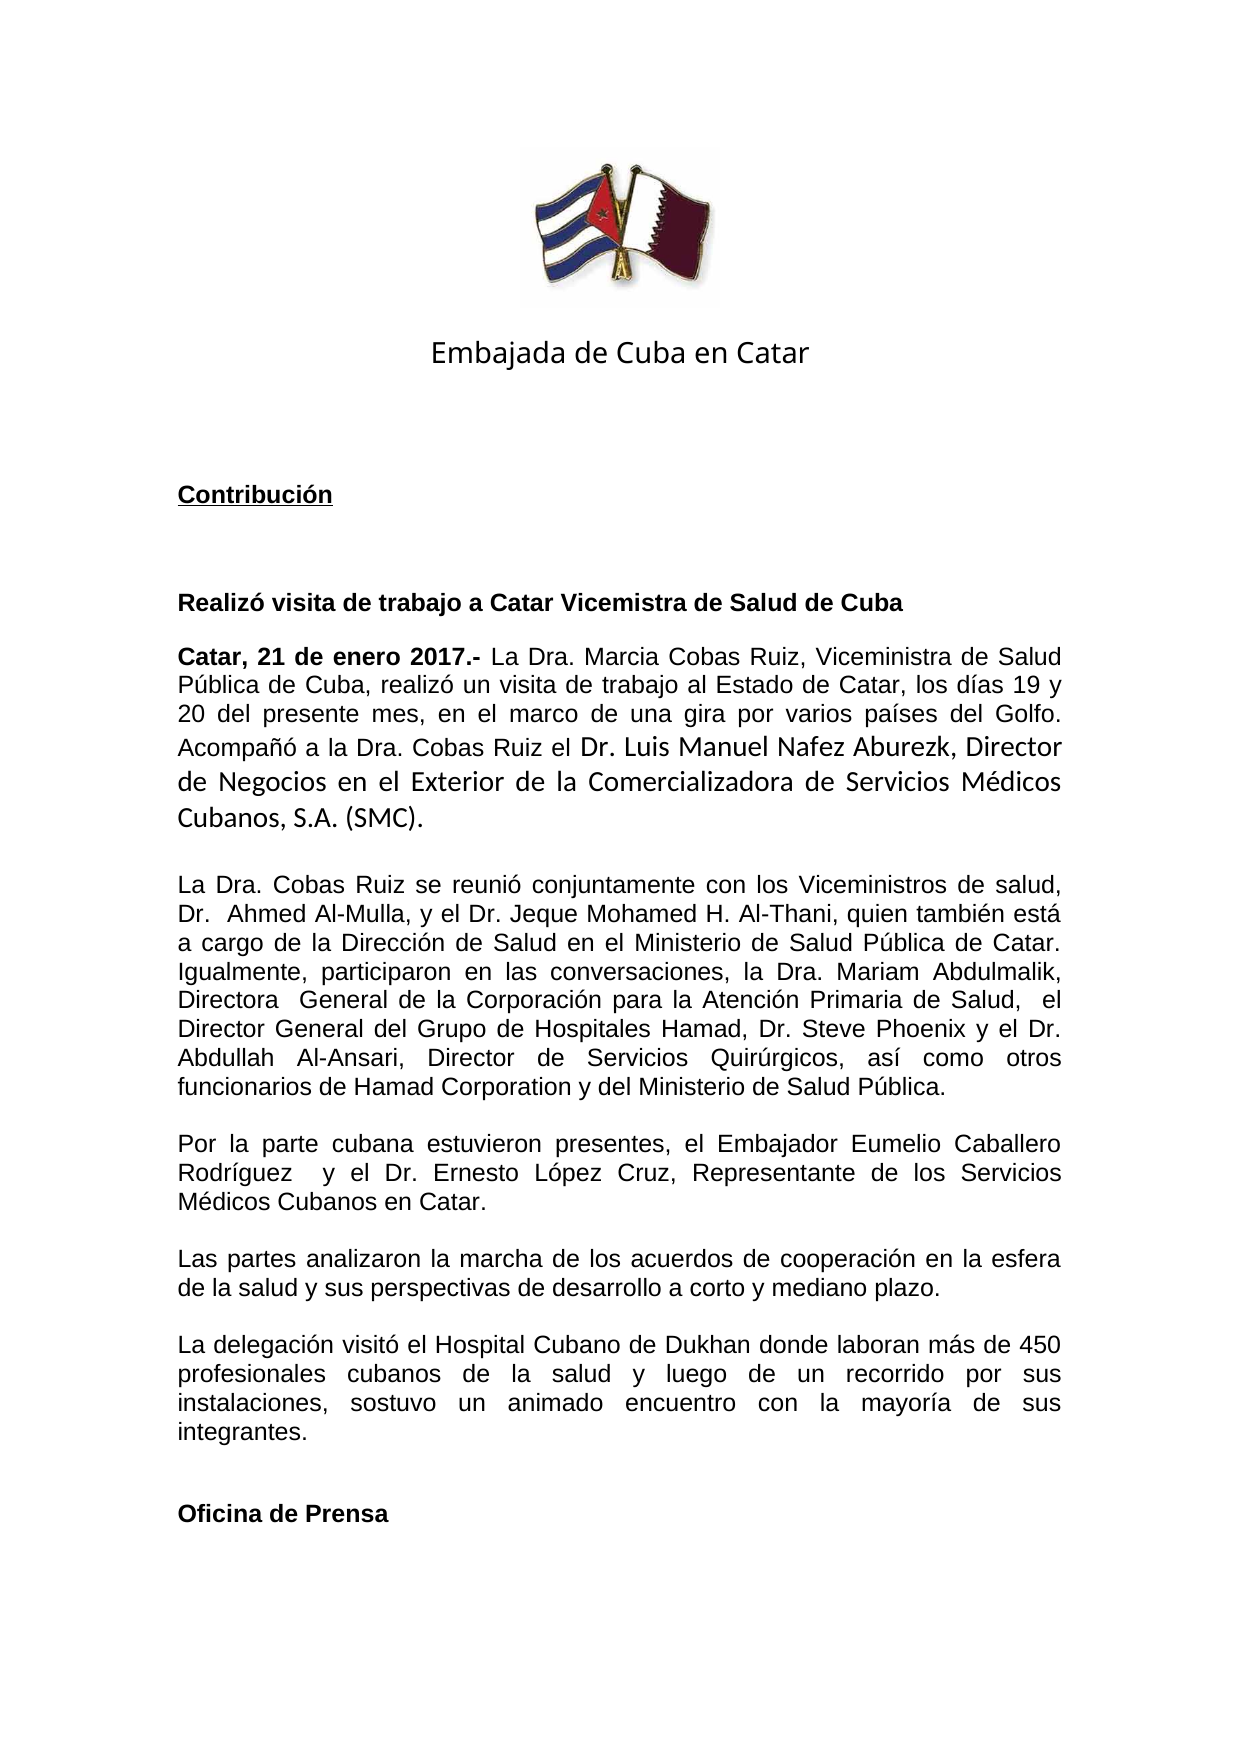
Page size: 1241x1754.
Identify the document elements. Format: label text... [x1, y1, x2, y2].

text Las partes analizaron la marcha de los acuerdos de cooperación en la esfera de la salud y sus perspectivas de desarrollo a corto y mediano plazo. [177, 1244, 1063, 1302]
text Realizó visita de trabajo a Catar Vicemistra de Salud de Cuba [177, 588, 1063, 616]
text Contribución [177, 480, 1063, 509]
text Oficina de Prensa [177, 1499, 1063, 1528]
text La Dra. Cobas Ruiz se reunió conjuntamente con los Viceministros de salud, Dr. Ahmed Al-Mulla, y el Dr. Jeque Mohamed H. Al-Thani, quien también está a cargo de la Dirección de Salud en el Ministerio de Salud Pública de Catar. Igualmente, participaron en las conversaciones, la Dra. Mariam Abdulmalik, Directora General de la Corporación para la Atención Primaria de Salud, el Director General del Grupo de Hospitales Hamad, Dr. Steve Phoenix y el Dr. Abdullah Al-Ansari, Director de Servicios Quirúrgicos, así como otros funcionarios de Hamad Corporation y del Ministerio de Salud Pública. [177, 870, 1063, 1100]
text La delegación visitó el Hospital Cubano de Dukhan donde laboran más de 450 profesionales cubanos de la salud y luego de un recorrido por sus instalaciones, sostuvo un animado encuentro con la mayoría de sus integrantes. [177, 1330, 1063, 1445]
text Embajada de Cuba en Catar [177, 333, 1063, 372]
text Catar, 21 de enero 2017.- La Dra. Marcia Cobas Ruiz, Viceministra de Salud Pública de Cuba, realizó un visita de trabajo al Estado de Catar, los días 19 y 20 del presente mes, en el marco de una gira por varios países del Golfo. Acompañó a la Dra. Cobas Ruiz el Dr. Luis Manuel Nafez Aburezk, Director de Negocios en el Exterior de la Comercializadora de Servicios Médicos Cubanos, S.A. (SMC). [177, 642, 1063, 835]
text Por la parte cubana estuvieron presentes, el Embajador Eumelio Caballero Rodríguez y el Dr. Ernesto López Cruz, Representante de los Servicios Médicos Cubanos en Catar. [177, 1129, 1063, 1215]
picture [520, 147, 720, 308]
